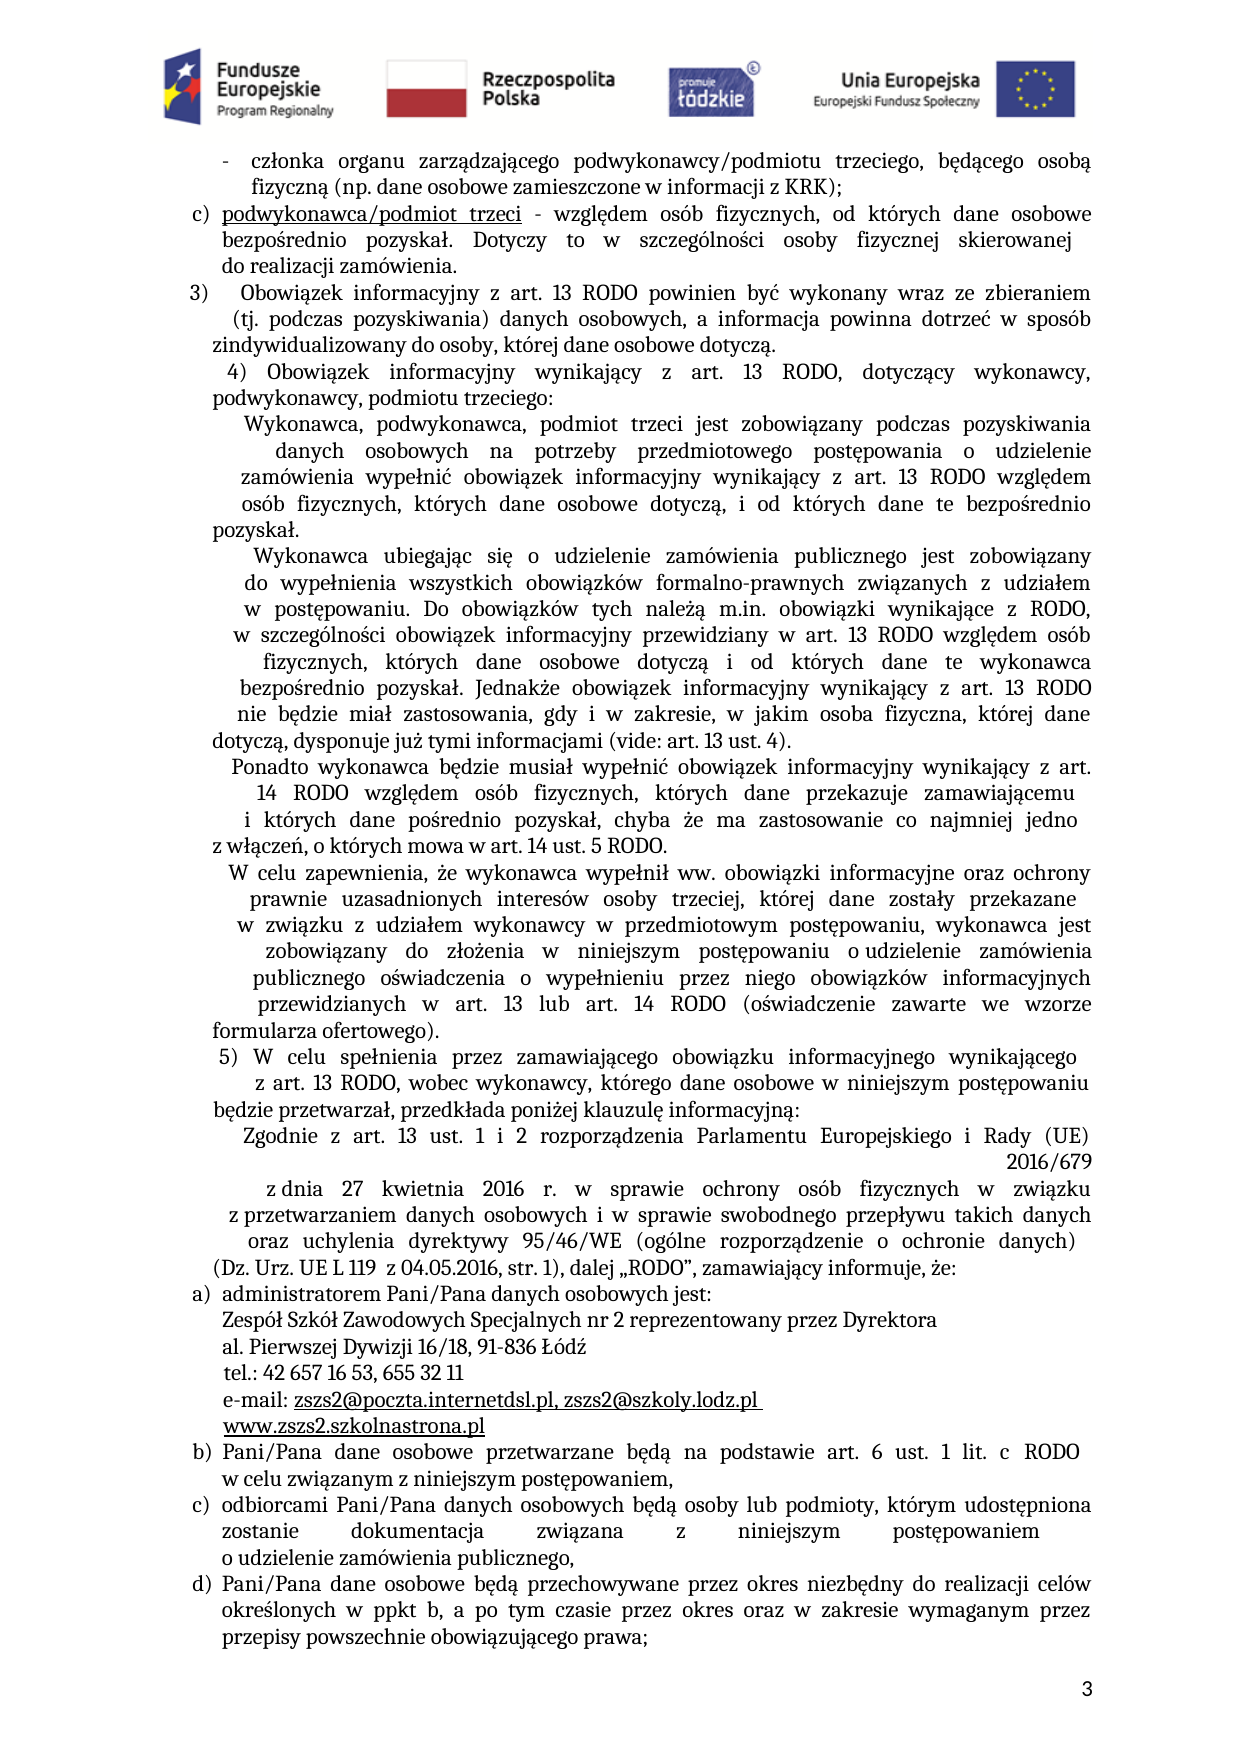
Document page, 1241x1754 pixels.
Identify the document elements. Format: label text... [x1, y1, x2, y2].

subtitle 4) Obowiązek informacyjny wynikający z art. 13 RODO, dotyczący wykonawcy, podwykonawcy, podmiotu trzeciego: [148, 358, 1092, 411]
subtitle Wykonawca, podwykonawca, podmiot trzeci jest zobowiązany podczas pozyskiwania danych osobowych na potrzeby przedmiotowego postępowania o udzielenie zamówienia wypełnić obowiązek informacyjny wynikający z art. 13 RODO względem osób fizycznych, których dane osobowe dotyczą, i od których dane te bezpośrednio pozyskał. [148, 411, 1092, 543]
text e-mail: zszs2@poczta.internetdsl.pl, zszs2@szkoly.lodz.pl [148, 1386, 1092, 1413]
list Pani/Pana dane osobowe będą przechowywane przez okres niezbędny do realizacji celów określonych w ppkt b, a po tym czasie przez okres oraz w zakresie wymaganym przez przepisy powszechnie obowiązującego prawa; [192, 1571, 1092, 1650]
list al. Pierwszej Dywizji 16/18, 91-836 Łódź [192, 1334, 1092, 1360]
list administratorem Pani/Pana danych osobowych jest: [192, 1281, 1092, 1307]
text Zgodnie z art. 13 ust. 1 i 2 rozporządzenia Parlamentu Europejskiego i Rady (UE) 2016/679 z dnia 27 kwietnia 2016 r. w sprawie ochrony osób fizycznych w związku z przetwarzaniem danych osobowych i w sprawie swobodnego przepływu takich danych oraz uchylenia dyrektywy 95/46/WE (ogólne rozporządzenie o ochronie danych) (Dz. Urz. UE L 119 z 04.05.2016, str. 1), dalej „RODO”, zamawiający informuje, że: [192, 1123, 1092, 1281]
list Zespół Szkół Zawodowych Specjalnych nr 2 reprezentowany przez Dyrektora [222, 1307, 1092, 1334]
subtitle 3) Obowiązek informacyjny z art. 13 RODO powinien być wykonany wraz ze zbieraniem (tj. podczas pozyskiwania) danych osobowych, a informacja powinna dotrzeć w sposób zindywidualizowany do osoby, której dane osobowe dotyczą. [148, 279, 1092, 358]
text W celu zapewnienia, że wykonawca wypełnił ww. obowiązki informacyjne oraz ochrony prawnie uzasadnionych interesów osoby trzeciej, której dane zostały przekazane w związku z udziałem wykonawcy w przedmiotowym postępowaniu, wykonawca jest zobowiązany do złożenia w niniejszym postępowaniu o udzielenie zamówienia publicznego oświadczenia o wypełnieniu przez niego obowiązków informacyjnych przewidzianych w art. 13 lub art. 14 RODO (oświadczenie zawarte we wzorze formularza ofertowego). [148, 859, 1092, 1044]
text Ponadto wykonawca będzie musiał wypełnić obowiązek informacyjny wynikający z art. 14 RODO względem osób fizycznych, których dane przekazuje zamawiającemu i których dane pośrednio pozyskał, chyba że ma zastosowanie co najmniej jedno z włączeń, o których mowa w art. 14 ust. 5 RODO. [148, 754, 1092, 859]
list - członka organu zarządzającego podwykonawcy/podmiotu trzeciego, będącego osobą fizyczną (np. dane osobowe zamieszczone w informacji z KRK); [222, 148, 1092, 200]
text Wykonawca ubiegając się o udzielenie zamówienia publicznego jest zobowiązany do wypełnienia wszystkich obowiązków formalno-prawnych związanych z udziałem w postępowaniu. Do obowiązków tych należą m.in. obowiązki wynikające z RODO, w szczególności obowiązek informacyjny przewidziany w art. 13 RODO względem osób fizycznych, których dane osobowe dotyczą i od których dane te wykonawca bezpośrednio pozyskał. Jednakże obowiązek informacyjny wynikający z art. 13 RODO nie będzie miał zastosowania, gdy i w zakresie, w jakim osoba fizyczna, której dane dotyczą, dysponuje już tymi informacjami (vide: art. 13 ust. 4). [148, 543, 1092, 754]
list Pani/Pana dane osobowe przetwarzane będą na podstawie art. 6 ust. 1 lit. c RODO w celu związanym z niniejszym postępowaniem, [192, 1439, 1092, 1492]
picture [147, 29, 1093, 144]
list odbiorcami Pani/Pana danych osobowych będą osoby lub podmioty, którym udostępniona zostanie dokumentacja związana z niniejszym postępowaniem o udzielenie zamówienia publicznego, [192, 1492, 1092, 1571]
text www.zszs2.szkolnastrona.pl [148, 1413, 1092, 1439]
list c) podwykonawca/podmiot trzeci - względem osób fizycznych, od których dane osobowe bezpośrednio pozyskał. Dotyczy to w szczególności osoby fizycznej skierowanej do realizacji zamówienia. [192, 200, 1092, 279]
subtitle 5) W celu spełnienia przez zamawiającego obowiązku informacyjnego wynikającego z art. 13 RODO, wobec wykonawcy, którego dane osobowe w niniejszym postępowaniu będzie przetwarzał, przedkłada poniżej klauzulę informacyjną: [148, 1044, 1092, 1123]
text tel.: 42 657 16 53, 655 32 11 [148, 1360, 1092, 1386]
